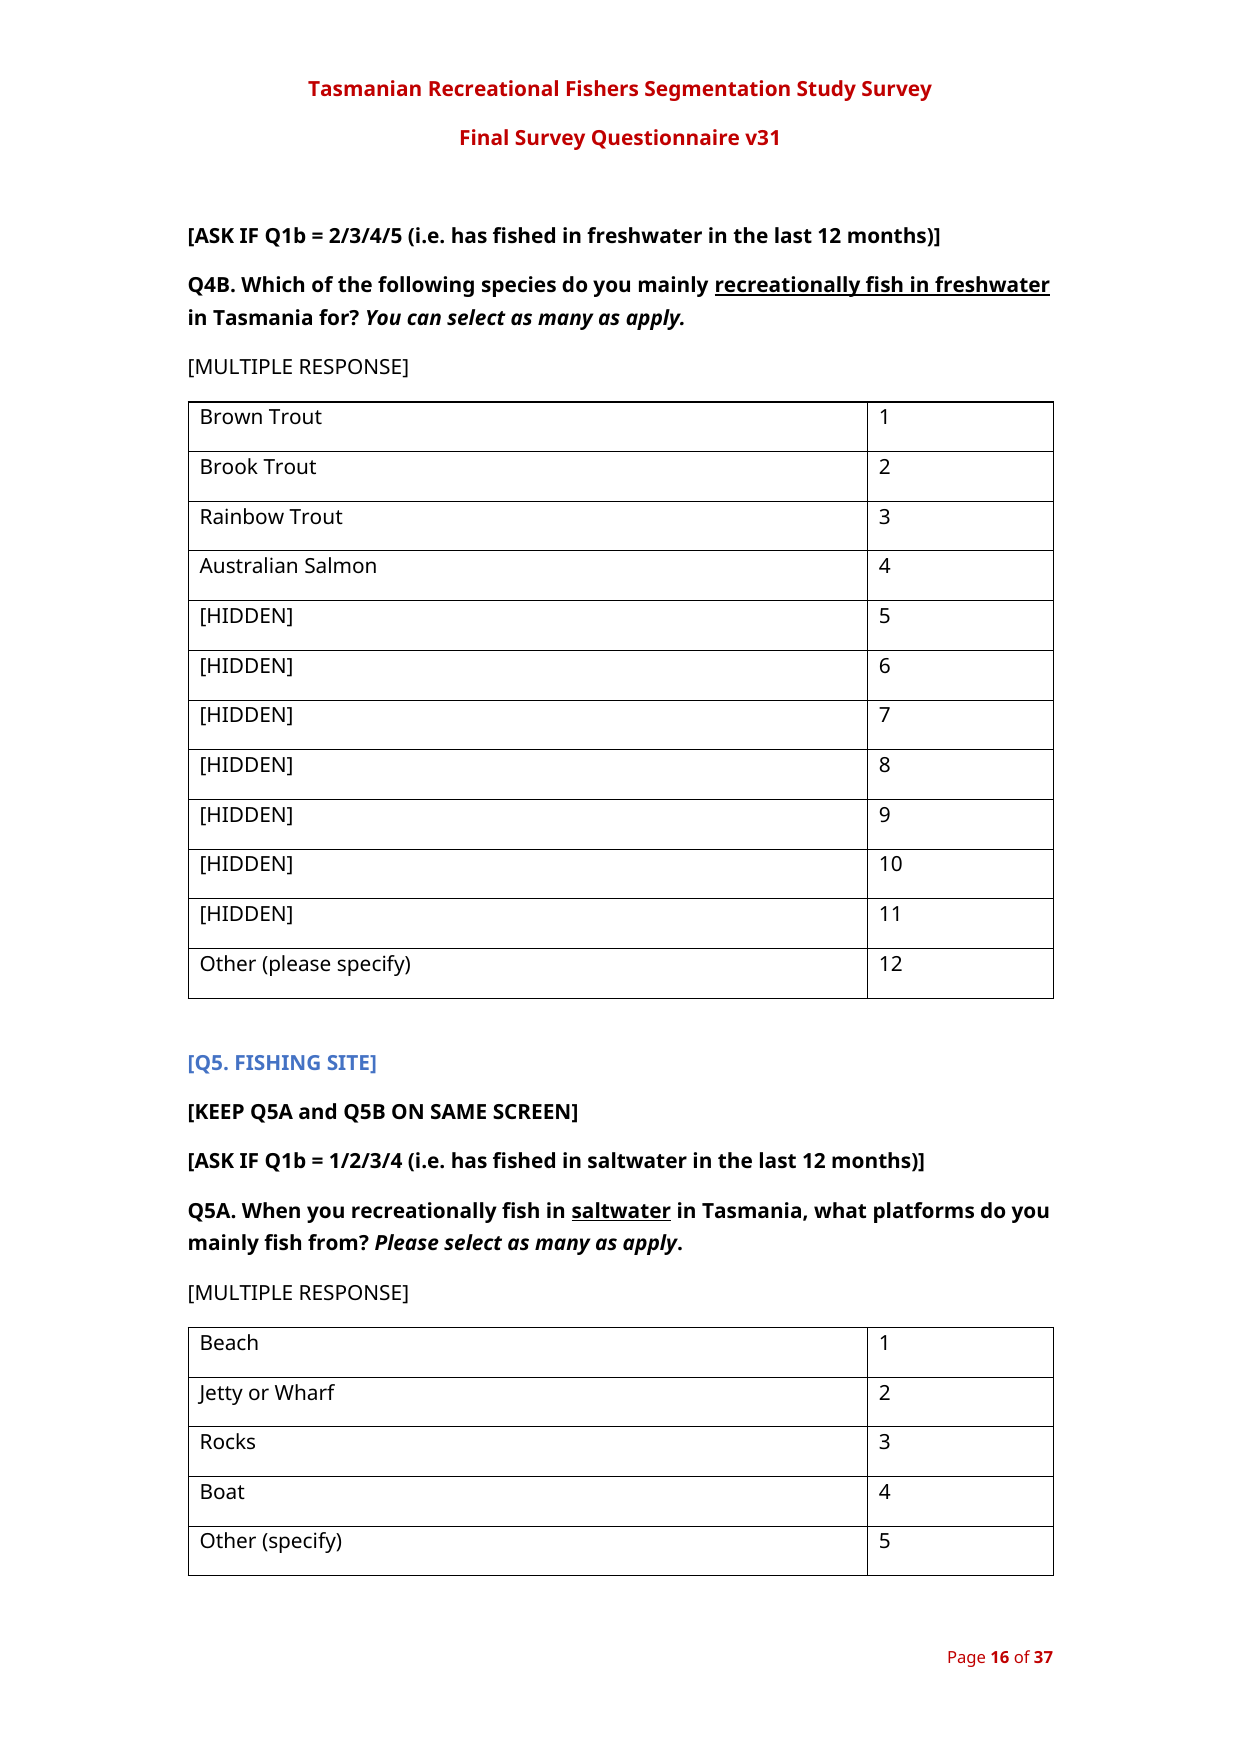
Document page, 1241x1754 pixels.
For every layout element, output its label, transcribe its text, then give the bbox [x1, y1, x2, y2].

text [MULTIPLE RESPONSE] [187, 1278, 1053, 1306]
text [MULTIPLE RESPONSE] [187, 352, 1053, 381]
text [ASK IF Q1b = 2/3/4/5 (i.e. has fished in freshwater in the last 12 months)] [187, 221, 1053, 249]
table_header 1 [868, 1328, 1053, 1377]
text [KEEP Q5A and Q5B ON SAME SCREEN] [187, 1097, 1053, 1126]
table_cell Rainbow Trout [189, 502, 867, 550]
table_cell 3 [868, 502, 1053, 550]
table_header Beach [189, 1328, 867, 1377]
text Q5A. When you recreationally fish in saltwater in Tasmania, what platforms do you mainly fish from? Please select as many as apply. [187, 1196, 1053, 1257]
table_cell 10 [868, 850, 1053, 898]
table_cell [HIDDEN] [189, 899, 867, 948]
table_cell Boat [189, 1477, 867, 1526]
table_cell [HIDDEN] [189, 750, 867, 799]
table_cell [HIDDEN] [189, 800, 867, 848]
table_cell [HIDDEN] [189, 651, 867, 699]
table_cell 2 [868, 452, 1053, 501]
table_cell [HIDDEN] [189, 701, 867, 749]
table_cell [HIDDEN] [189, 850, 867, 898]
table_cell [HIDDEN] [189, 601, 867, 650]
table_cell 7 [868, 701, 1053, 749]
table_cell Other (specify) [189, 1527, 867, 1575]
table_cell 12 [868, 949, 1053, 998]
table_cell Rocks [189, 1427, 867, 1476]
text Q4B. Which of the following species do you mainly recreationally fish in freshwater in Tasmania for? You can select as many as apply. [187, 270, 1053, 331]
table_cell Jetty or Wharf [189, 1378, 867, 1426]
table_cell 3 [868, 1427, 1053, 1476]
table_cell 2 [868, 1378, 1053, 1426]
table_cell 4 [868, 1477, 1053, 1526]
table_cell Brook Trout [189, 452, 867, 501]
table_cell 4 [868, 551, 1053, 600]
text [ASK IF Q1b = 1/2/3/4 (i.e. has fished in saltwater in the last 12 months)] [187, 1146, 1053, 1175]
table_cell 9 [868, 800, 1053, 848]
table_cell 11 [868, 899, 1053, 948]
text [Q5. FISHING SITE] [187, 1048, 1053, 1076]
table_cell Australian Salmon [189, 551, 867, 600]
table_cell 5 [868, 1527, 1053, 1575]
table_cell 6 [868, 651, 1053, 699]
table_header 1 [868, 403, 1053, 451]
table_header Brown Trout [189, 403, 867, 451]
table_cell Other (please specify) [189, 949, 867, 998]
table_cell 8 [868, 750, 1053, 799]
table_cell 5 [868, 601, 1053, 650]
